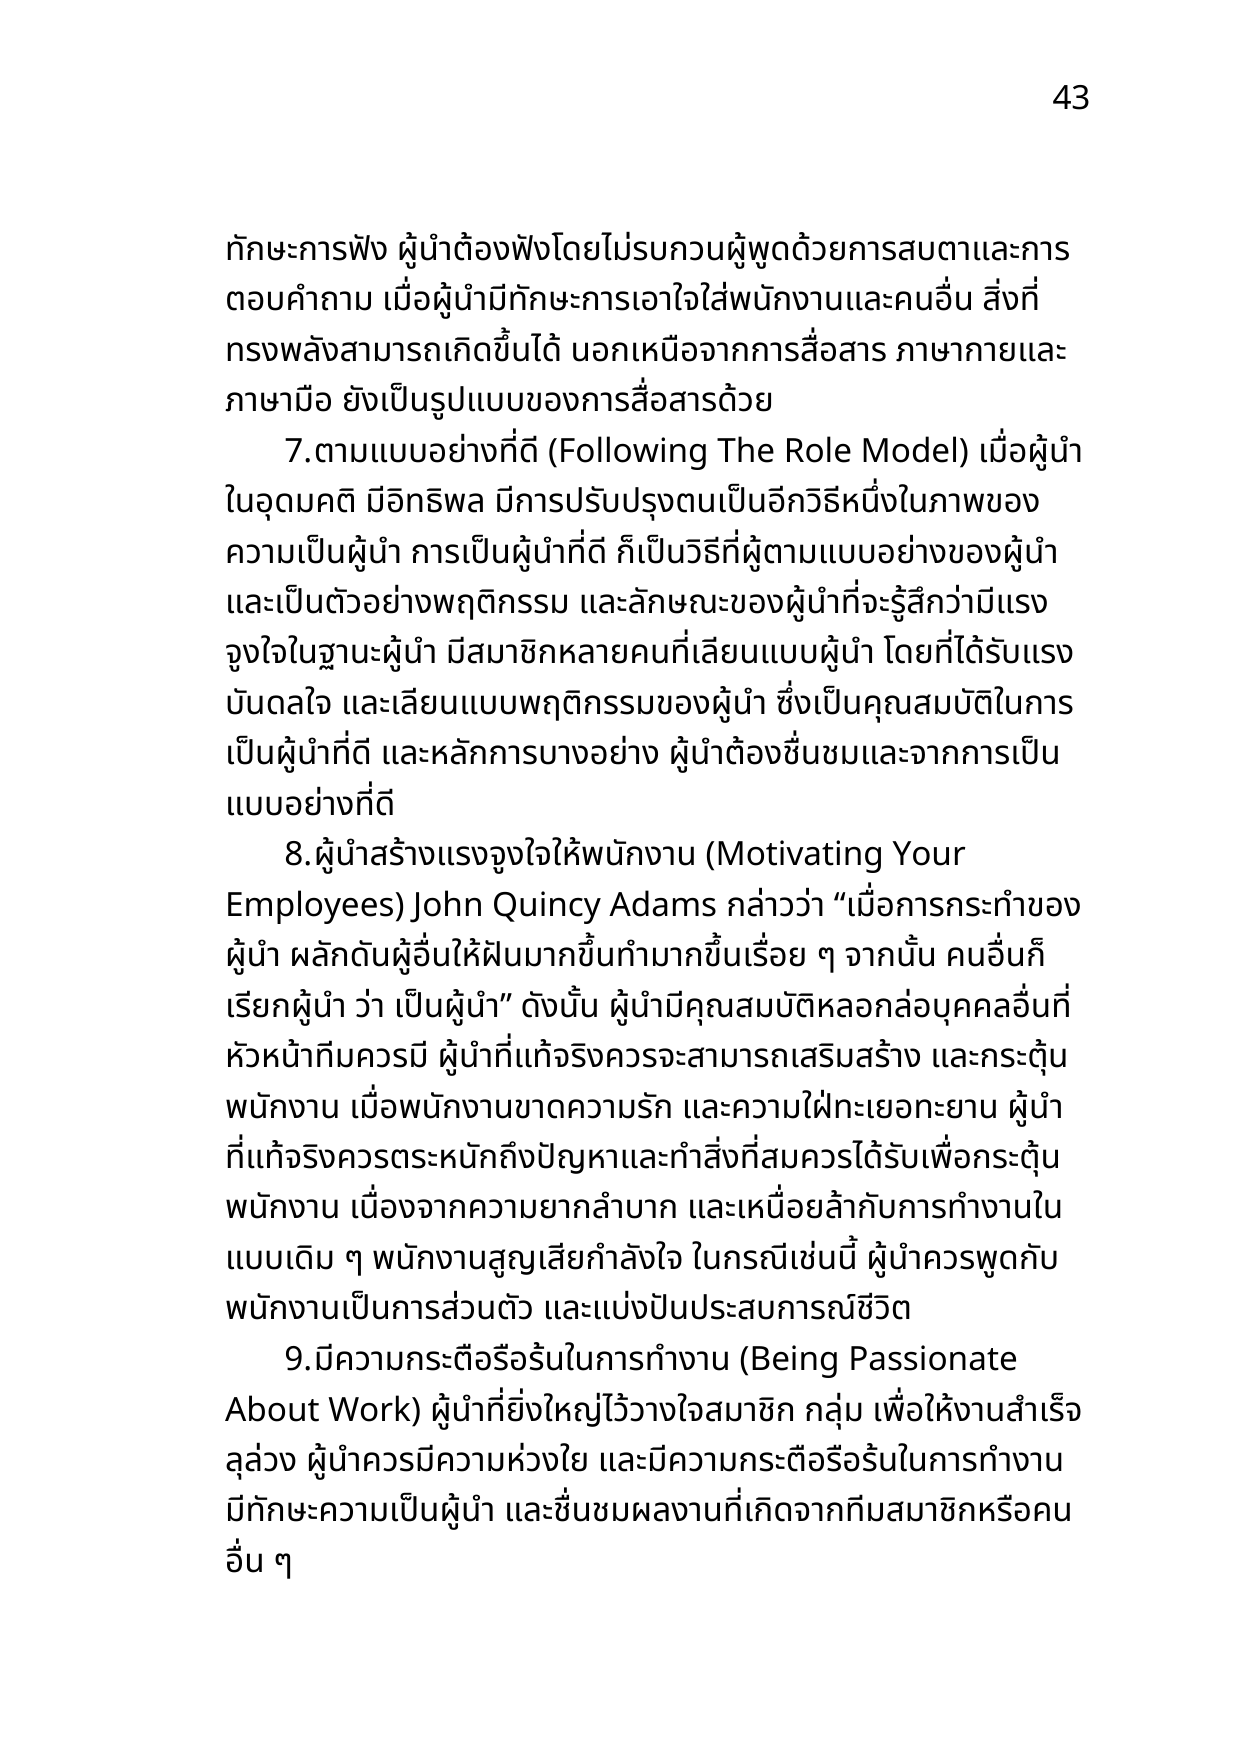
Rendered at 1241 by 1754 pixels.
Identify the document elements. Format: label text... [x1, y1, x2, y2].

list ตามแบบอย่างที่ดี (Following The Role Model) เมื่อผู้นำในอุดมคติ มีอิทธิพล มีการปรับปรุงตนเป็นอีกวิธีหนึ่งในภาพของความเป็นผู้นำ การเป็นผู้นำที่ดี ก็เป็นวิธีที่ผู้ตามแบบอย่างของผู้นำ และเป็นตัวอย่างพฤติกรรม และลักษณะของผู้นำที่จะรู้สึกว่ามีแรงจูงใจในฐานะผู้นำ มีสมาชิกหลายคนที่เลียนแบบผู้นำ โดยที่ได้รับแรงบันดลใจ และเลียนแบบพฤติกรรมของผู้นำ ซึ่งเป็นคุณสมบัติในการเป็นผู้นำที่ดี และหลักการบางอย่าง ผู้นำต้องชื่นชมและจากการเป็นแบบอย่างที่ดี [225, 427, 1090, 830]
list มีความกระตือรือร้นในการทำงาน (Being Passionate About Work) ผู้นำที่ยิ่งใหญ่ไว้วางใจสมาชิก กลุ่ม เพื่อให้งานสำเร็จลุล่วง ผู้นำควรมีความห่วงใย และมีความกระตือรือร้นในการทำงาน มีทักษะความเป็นผู้นำ และชื่นชมผลงานที่เกิดจากทีมสมาชิกหรือคนอื่น ๆ [225, 1335, 1090, 1587]
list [225, 225, 1090, 427]
list ผู้นำสร้างแรงจูงใจให้พนักงาน (Motivating Your Employees) John Quincy Adams กล่าวว่า “เมื่อการกระทำของผู้นำ ผลักดันผู้อื่นให้ฝันมากขึ้นทำมากขึ้นเรื่อย ๆ จากนั้น คนอื่นก็เรียกผู้นำ ว่า เป็นผู้นำ” ดังนั้น ผู้นำมีคุณสมบัติหลอกล่อบุคคลอื่นที่หัวหน้าทีมควรมี ผู้นำที่แท้จริงควรจะสามารถเสริมสร้าง และกระตุ้นพนักงาน เมื่อพนักงานขาดความรัก และความใฝ่ทะเยอทะยาน ผู้นำที่แท้จริงควรตระหนักถึงปัญหาและทำสิ่งที่สมควรได้รับเพื่อกระตุ้นพนักงาน เนื่องจากความยากลำบาก และเหนื่อยล้ากับการทำงานในแบบเดิม ๆ พนักงานสูญเสียกำลังใจ ในกรณีเช่นนี้ ผู้นำควรพูดกับพนักงานเป็นการส่วนตัว และแบ่งปันประสบการณ์ชีวิต [225, 830, 1090, 1335]
